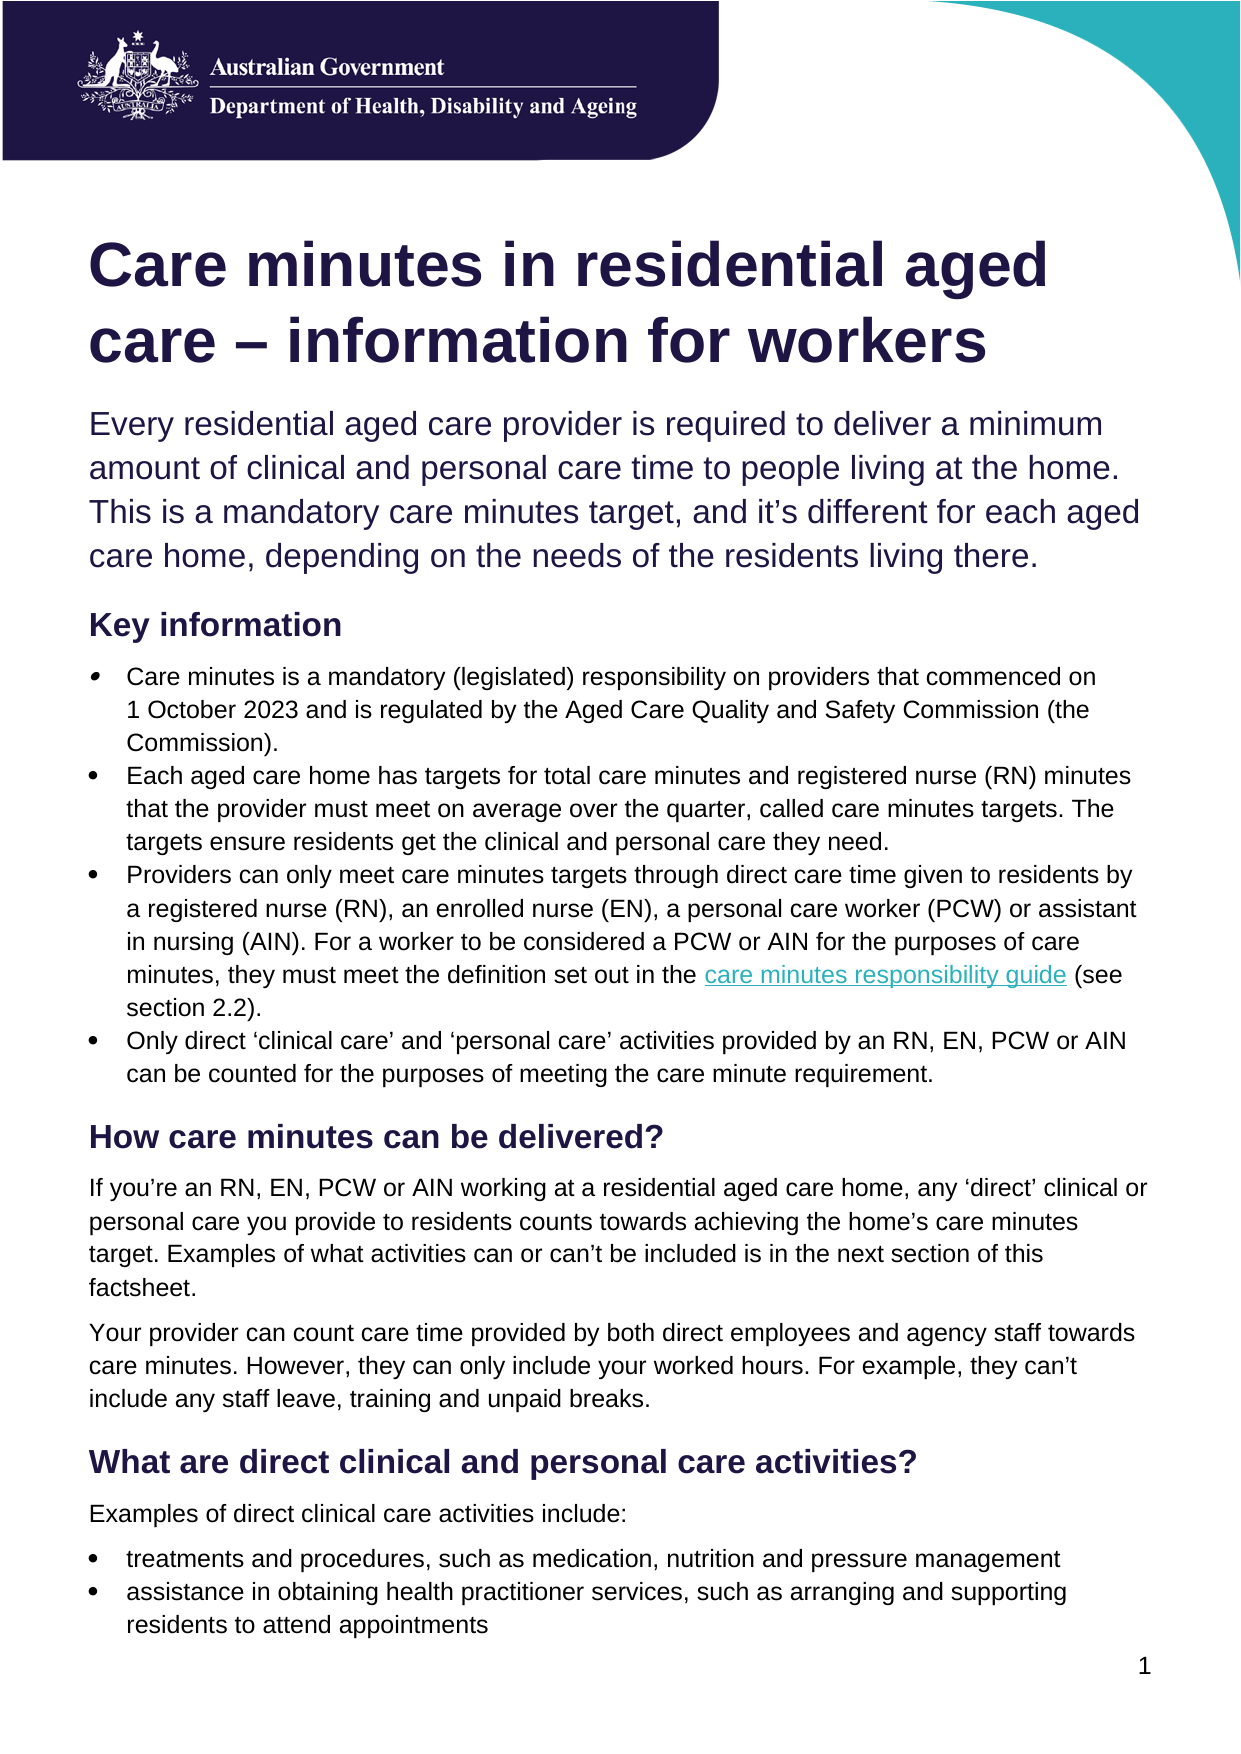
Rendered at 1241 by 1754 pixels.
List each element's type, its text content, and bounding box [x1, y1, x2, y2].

subtitle Key information [89, 605, 1152, 644]
list Care minutes is a mandatory (legislated) responsibility on providers that commenced on 1 October 2023 and is regulated by the Aged Care Quality and Safety Commission (the Commission). [89, 662, 1152, 757]
text If you’re an RN, EN, PCW or AIN working at a residential aged care home, any ‘direct’ clinical or personal care you provide to residents counts towards achieving the home’s care minutes target. Examples of what activities can or can’t be included is in the next section of this factsheet. [89, 1173, 1152, 1301]
list assistance in obtaining health practitioner services, such as arranging and supporting residents to attend appointments [89, 1577, 1152, 1639]
picture [2, 1, 1241, 349]
list Providers can only meet care minutes targets through direct care time given to residents by a registered nurse (RN), an enrolled nurse (EN), a personal care worker (PCW) or assistant in nursing (AIN). For a worker to be considered a PCW or AIN for the purposes of care minutes, they must meet the definition set out in the care minutes responsibility guide (see section 2.2). [89, 860, 1152, 1021]
subtitle Care minutes in residential aged care – information for workers [89, 228, 1152, 375]
subtitle What are direct clinical and personal care activities? [89, 1442, 1152, 1481]
list Each aged care home has targets for total care minutes and registered nurse (RN) minutes that the provider must meet on average over the quarter, called care minutes targets. The targets ensure residents get the clinical and personal care they need. [89, 761, 1152, 856]
text Your provider can count care time provided by both direct employees and agency staff towards care minutes. However, they can only include your worked hours. For example, they can’t include any staff leave, training and unpaid breaks. [89, 1318, 1152, 1413]
list Only direct ‘clinical care’ and ‘personal care’ activities provided by an RN, EN, PCW or AIN can be counted for the purposes of meeting the care minute requirement. [89, 1026, 1152, 1087]
subtitle How care minutes can be delivered? [89, 1117, 1152, 1155]
text Every residential aged care provider is required to deliver a minimum amount of clinical and personal care time to people living at the home. This is a mandatory care minutes target, and it’s different for each aged care home, depending on the needs of the residents living there. [89, 404, 1152, 575]
list treatments and procedures, such as medication, nutrition and pressure management [89, 1544, 1152, 1573]
text Examples of direct clinical care activities include: [89, 1499, 1152, 1527]
